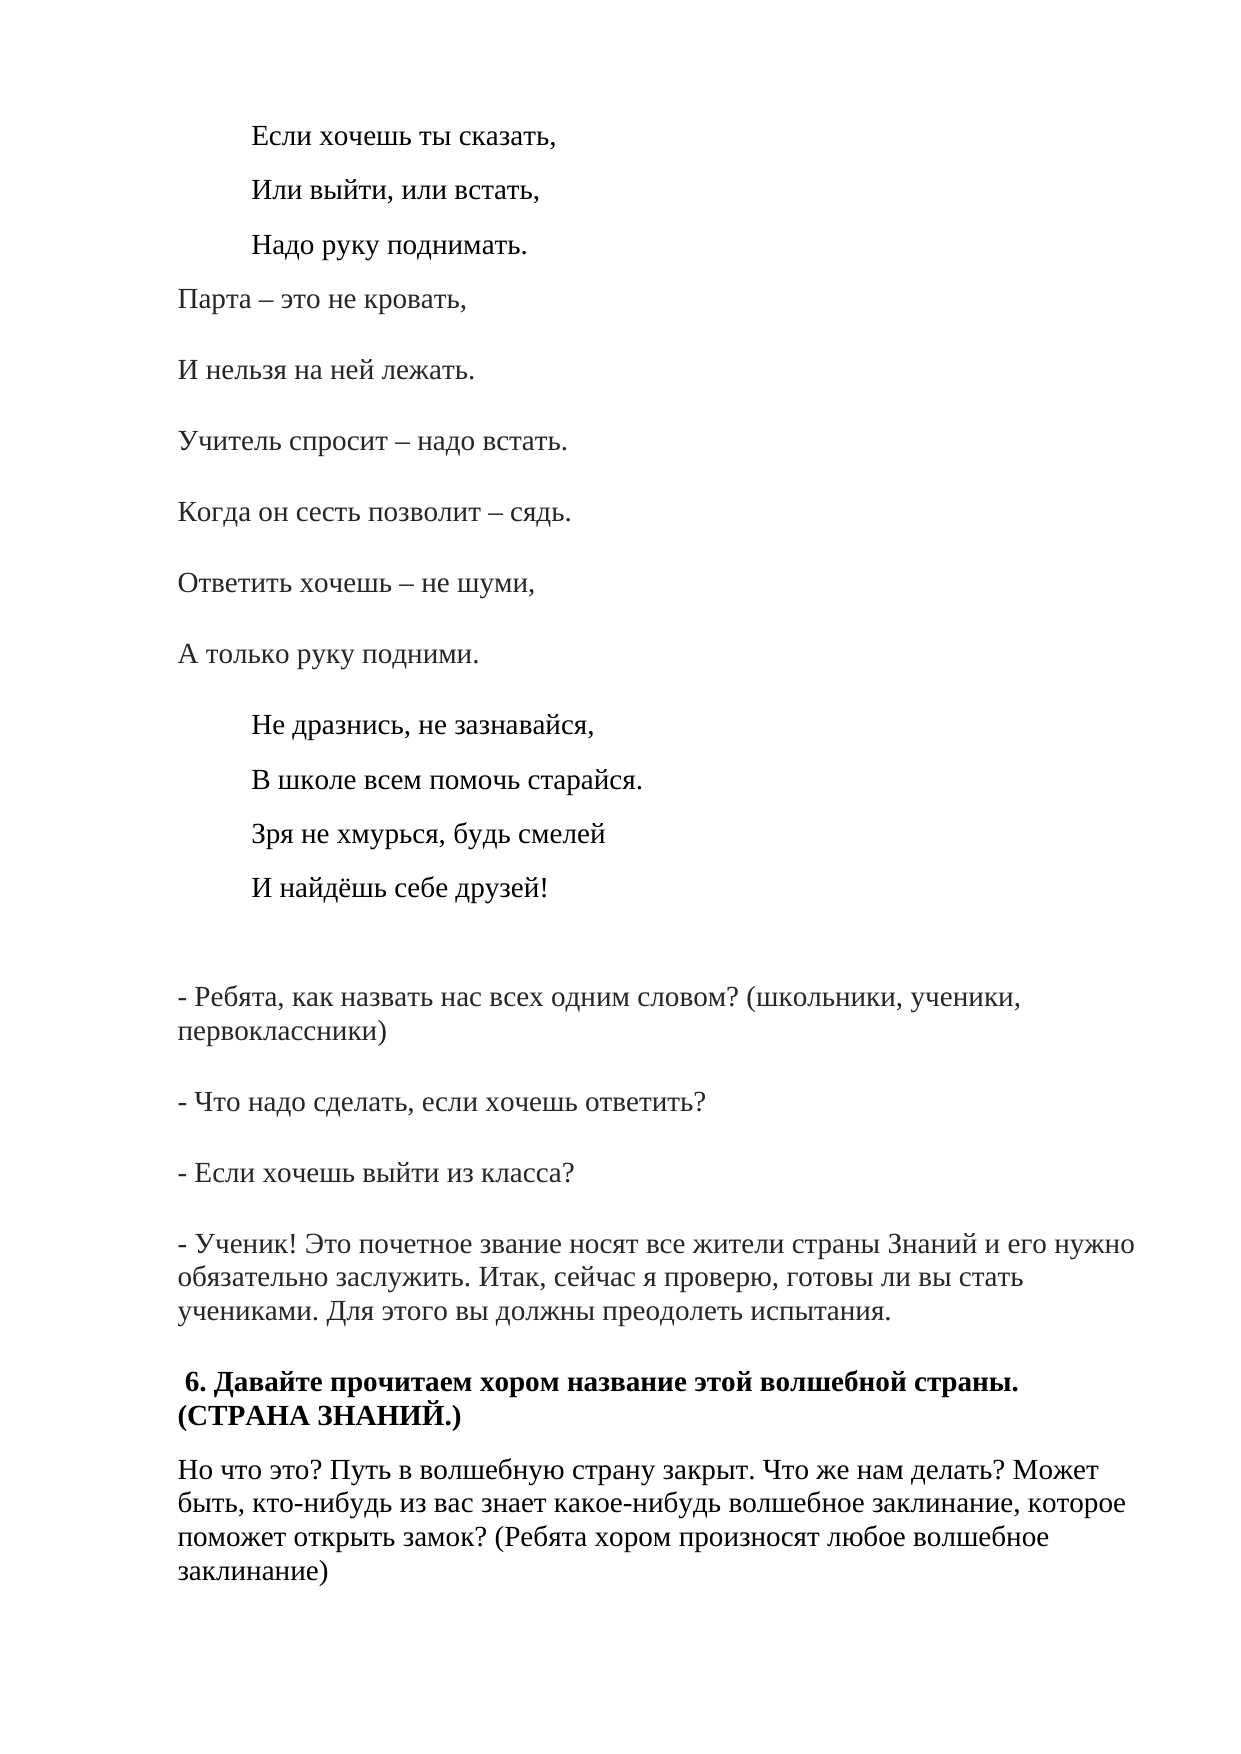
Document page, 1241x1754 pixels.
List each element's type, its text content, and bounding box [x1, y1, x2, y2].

text Когда он сесть позволит – сядь. [177, 494, 1152, 528]
text И нельзя на ней лежать. [177, 352, 1152, 386]
text Зря не хмурься, будь смелей [177, 816, 1152, 850]
text 6. Давайте прочитаем хором название этой волшебной страны. (СТРАНА ЗНАНИЙ.) [177, 1364, 1152, 1431]
text - Ребята, как назвать нас всех одним словом? (школьники, ученики, первоклассники) [177, 979, 1152, 1046]
text Если хочешь ты сказать, [177, 118, 1152, 152]
text Не дразнись, не зазнавайся, [177, 707, 1152, 741]
text Учитель спросит – надо встать. [177, 423, 1152, 457]
text А только руку подними. [177, 636, 1152, 670]
text Ответить хочешь – не шуми, [177, 565, 1152, 599]
text - Ученик! Это почетное звание носят все жители страны Знаний и его нужно обязательно заслужить. Итак, сейчас я проверю, готовы ли вы стать учениками. Для этого вы должны преодолеть испытания. [177, 1226, 1152, 1327]
text Но что это? Путь в волшебную страну закрыт. Что же нам делать? Может быть, кто-нибудь из вас знает какое-нибудь волшебное заклинание, которое поможет открыть замок? (Ребята хором произносят любое волшебное заклинание) [177, 1452, 1152, 1586]
text Надо руку поднимать. [177, 227, 1152, 260]
text И найдёшь себе друзей! [177, 871, 1152, 904]
text Или выйти, или встать, [177, 172, 1152, 206]
text Парта – это не кровать, [177, 281, 1152, 315]
text - Если хочешь выйти из класса? [177, 1155, 1152, 1188]
text В школе всем помочь старайся. [177, 762, 1152, 795]
text - Что надо сделать, если хочешь ответить? [177, 1084, 1152, 1117]
